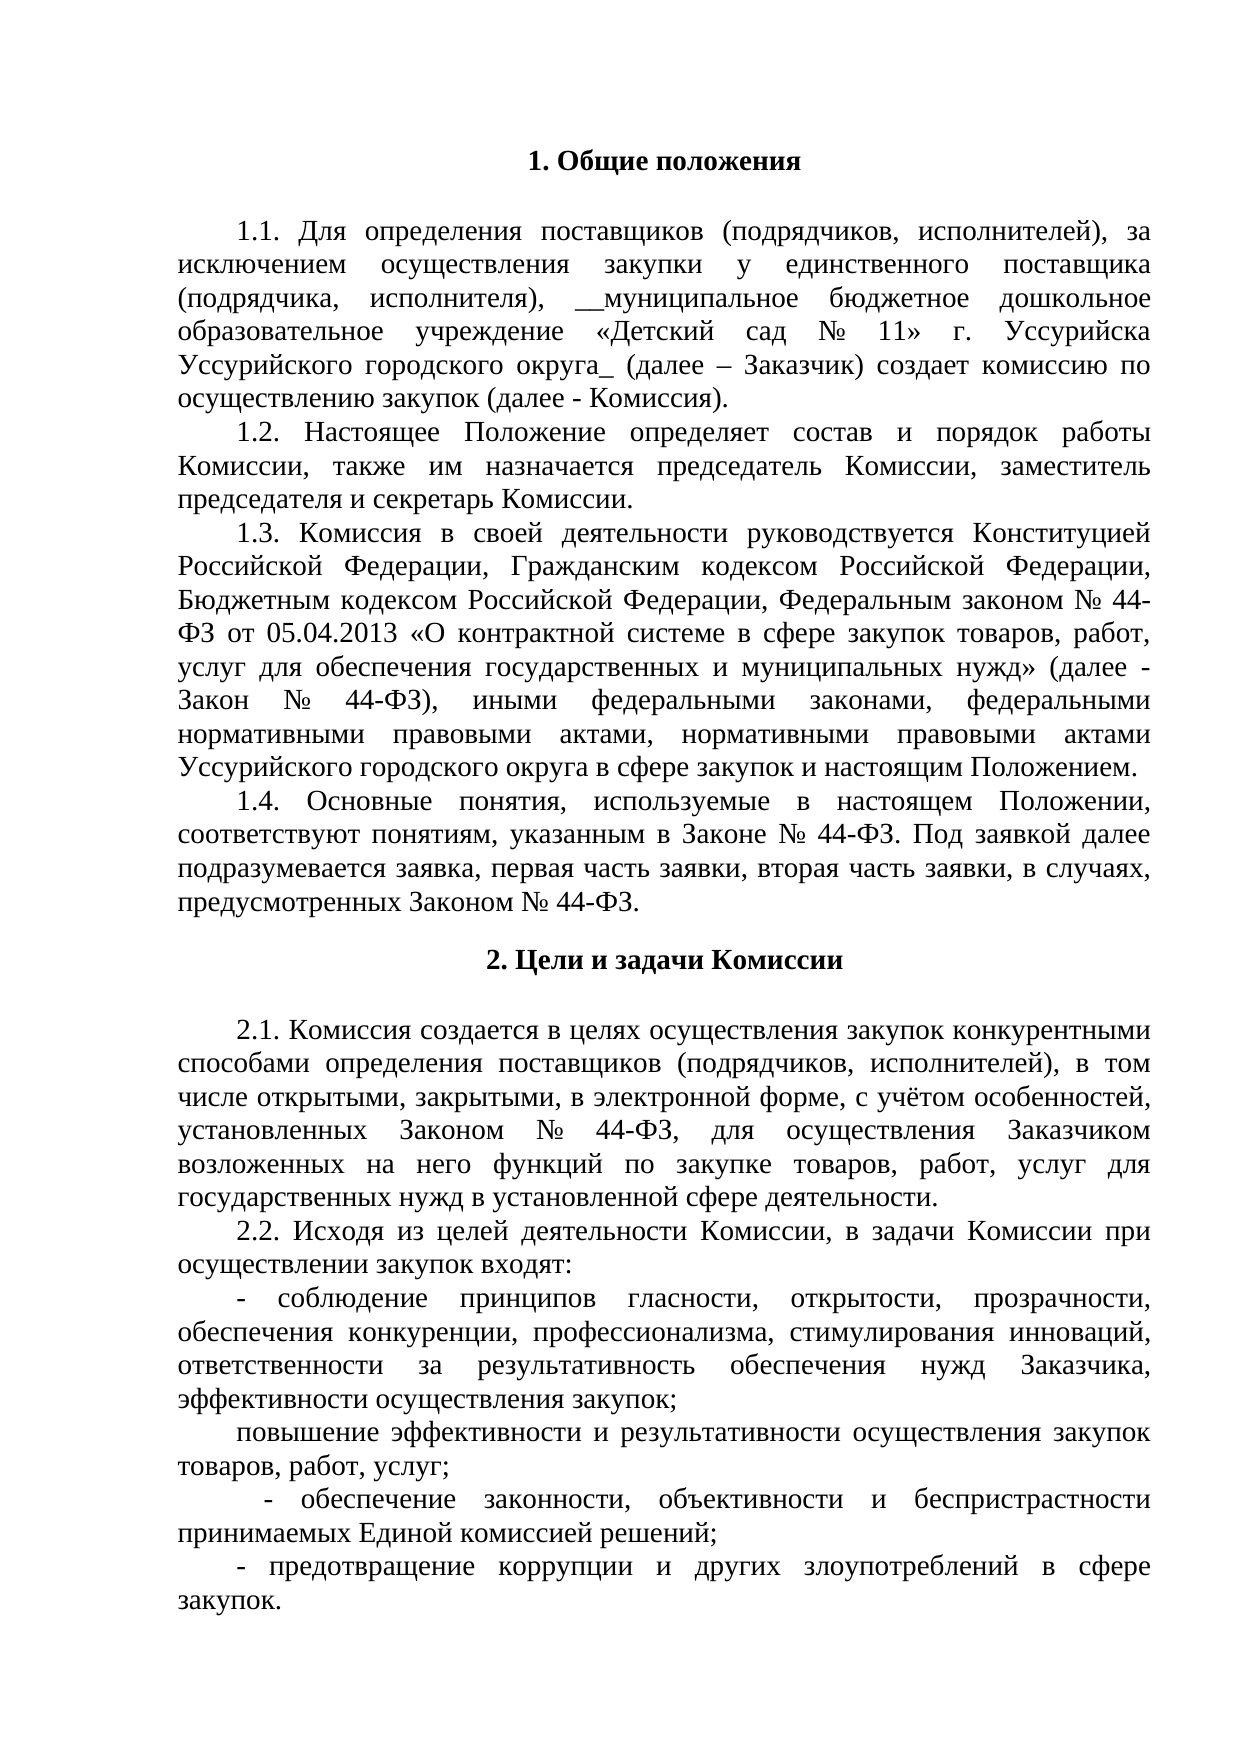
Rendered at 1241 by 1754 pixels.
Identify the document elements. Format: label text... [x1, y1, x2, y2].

text 1.2. Настоящее Положение определяет состав и порядок работы Комиссии, также им назначается председатель Комиссии, заместитель председателя и секретарь Комиссии. [177, 414, 1152, 515]
subtitle 2. Цели и задачи Комиссии [177, 942, 1152, 976]
subtitle 1. Общие положения [177, 143, 1152, 177]
text 2.1. Комиссия создается в целях осуществления закупок конкурентными способами определения поставщиков (подрядчиков, исполнителей), в том числе открытыми, закрытыми, в электронной форме, с учётом особенностей, установленных Законом № 44-ФЗ, для осуществления Заказчиком возложенных на него функций по закупке товаров, работ, услуг для государственных нужд в установленной сфере деятельности. [177, 1012, 1152, 1213]
text - обеспечение законности, объективности и беспристрастности принимаемых Единой комиссией решений; [177, 1481, 1152, 1548]
text повышение эффективности и результативности осуществления закупок товаров, работ, услуг; [177, 1414, 1152, 1481]
text 1.1. Для определения поставщиков (подрядчиков, исполнителей), за исключением осуществления закупки у единственного поставщика (подрядчика, исполнителя), __муниципальное бюджетное дошкольное образовательное учреждение «Детский сад № 11» г. Уссурийска Уссурийского городского округа_ (далее – Заказчик) создает комиссию по осуществлению закупок (далее - Комиссия). [177, 213, 1152, 414]
text - соблюдение принципов гласности, открытости, прозрачности, обеспечения конкуренции, профессионализма, стимулирования инноваций, ответственности за результативность обеспечения нужд Заказчика, эффективности осуществления закупок; [177, 1280, 1152, 1414]
text 1.3. Комиссия в своей деятельности руководствуется Конституцией Российской Федерации, Гражданским кодексом Российской Федерации, Бюджетным кодексом Российской Федерации, Федеральным законом № 44-ФЗ от 05.04.2013 «О контрактной системе в сфере закупок товаров, работ, услуг для обеспечения государственных и муниципальных нужд» (далее - Закон № 44-ФЗ), иными федеральными законами, федеральными нормативными правовыми актами, нормативными правовыми актами Уссурийского городского округа в сфере закупок и настоящим Положением. [177, 515, 1152, 783]
text - предотвращение коррупции и других злоупотреблений в сфере закупок. [177, 1548, 1152, 1616]
text 2.2. Исходя из целей деятельности Комиссии, в задачи Комиссии при осуществлении закупок входят: [177, 1213, 1152, 1280]
text 1.4. Основные понятия, используемые в настоящем Положении, соответствуют понятиям, указанным в Законе № 44-ФЗ. Под заявкой далее подразумевается заявка, первая часть заявки, вторая часть заявки, в случаях, предусмотренных Законом № 44-ФЗ. [177, 783, 1152, 917]
